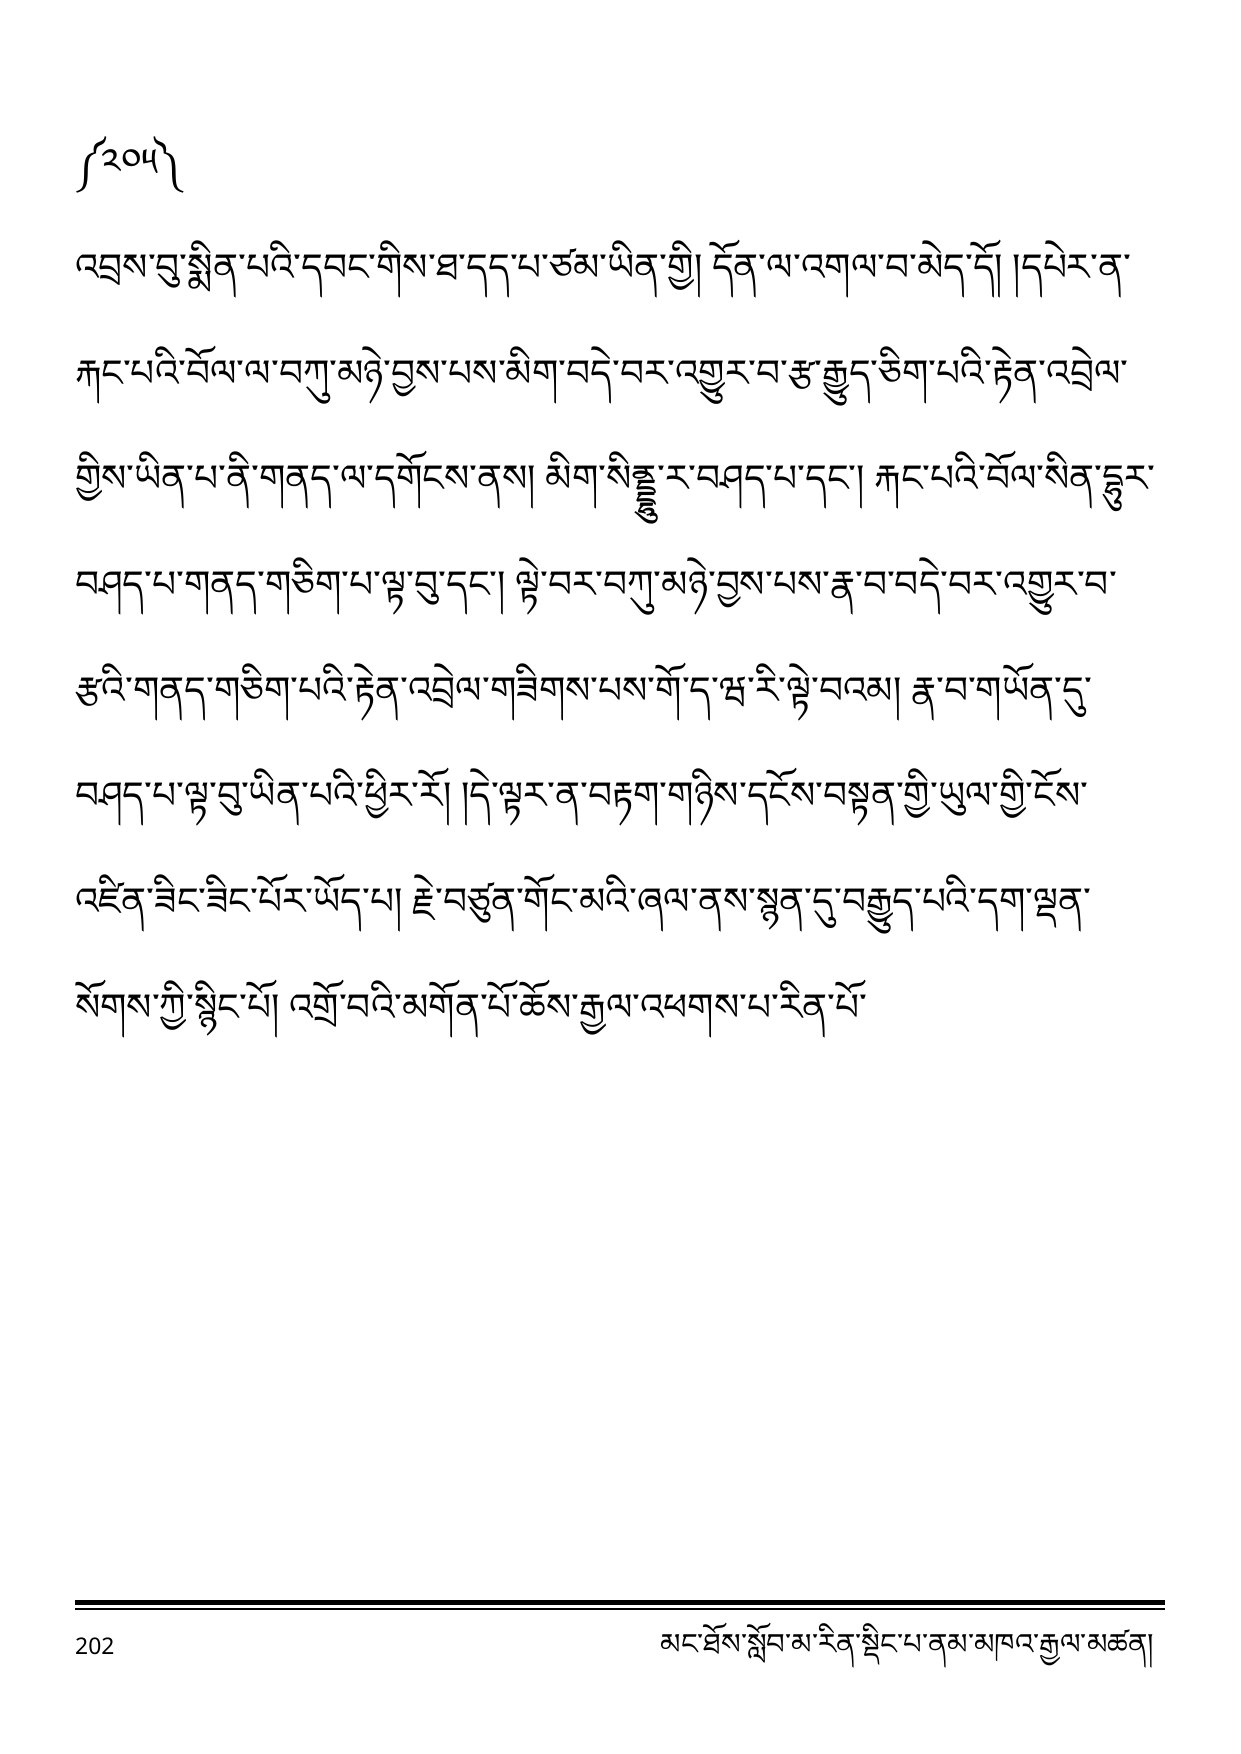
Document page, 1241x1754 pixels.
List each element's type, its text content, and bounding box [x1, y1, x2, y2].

text ༼༢༠༥༽ [75, 120, 1165, 226]
text འབྲས་བུ་སྨིན་པའི་དབང་གིས་ཐ་དད་པ་ཙམ་ཡིན་གྱི། དོན་ལ་འགལ་བ་མེད་དོ། །དཔེར་ན་རྐང་པའི་བོལ་ལ་བཀུ་མཉེ་བྱས་པས་མིག་བདེ་བར་འགྱུར་བ་རྩ་རྒྱུད་ཅིག་པའི་རྟེན་འབྲེལ་གྱིས་ཡིན་པ་ནི་གནད་ལ་དགོངས་ནས། མིག་སིནྡྷུ་ར་བཤད་པ་དང་། རྐང་པའི་བོལ་སིན་དྷུར་བཤད་པ་གནད་གཅིག་པ་ལྟ་བུ་དང་། ལྟེ་བར་བཀུ་མཉེ་བྱས་པས་རྣ་བ་བདེ་བར་འགྱུར་བ་རྩའི་གནད་གཅིག་པའི་རྟེན་འབྲེལ་གཟིགས་པས་གོ་ད་ཝ་རི་ལྟེ་བའམ། རྣ་བ་གཡོན་དུ་བཤད་པ་ལྟ་བུ་ཡིན་པའི་ཕྱིར་རོ། །དེ་ལྟར་ན་བརྟག་གཉིས་དངོས་བསྟན་གྱི་ཡུལ་གྱི་ངོས་འཛིན་ཟིང་ཟིང་པོར་ཡོད་པ། རྗེ་བཙུན་གོང་མའི་ཞལ་ནས་སྙན་དུ་བརྒྱུད་པའི་དག་ལྡན་སོགས་ཀྱི་སྙིང་པོ། འགྲོ་བའི་མགོན་པོ་ཆོས་རྒྱལ་འཕགས་པ་རིན་པོ་ [75, 226, 1165, 1071]
